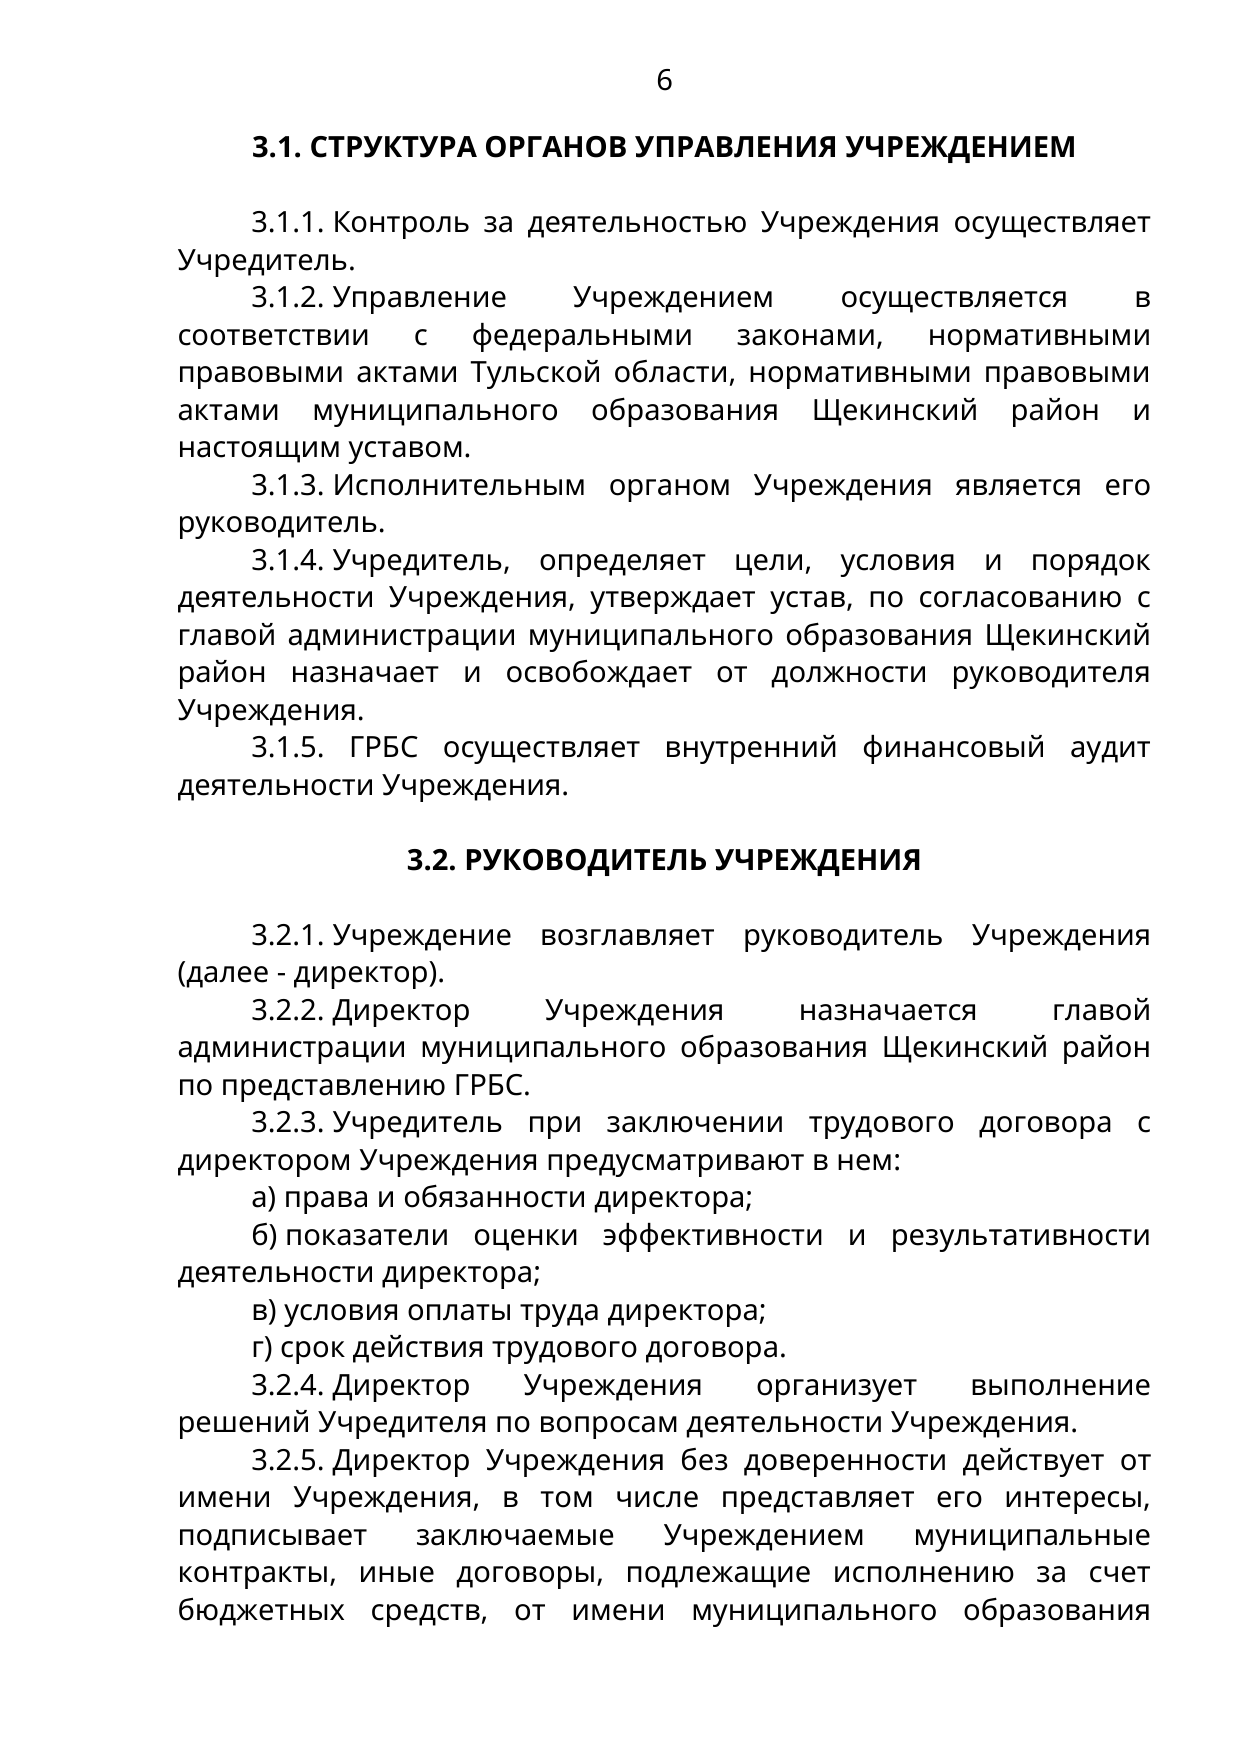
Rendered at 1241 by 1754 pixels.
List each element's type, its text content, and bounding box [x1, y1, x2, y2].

text а) права и обязанности директора; [177, 1177, 1152, 1215]
text г) срок действия трудового договора. [177, 1327, 1152, 1365]
text 3.1.4. Учредитель, определяет цели, условия и порядок деятельности Учреждения, утверждает устав, по согласованию с главой администрации муниципального образования Щекинский район назначает и освобождает от должности руководителя Учреждения. [177, 540, 1152, 727]
text 3.1.1. Контроль за деятельностью Учреждения осуществляет Учредитель. [177, 202, 1152, 277]
text 3.2. РУКОВОДИТЕЛЬ УЧРЕЖДЕНИЯ [177, 840, 1152, 877]
text 3.1.5. ГРБС осуществляет внутренний финансовый аудит деятельности Учреждения. [177, 727, 1152, 802]
text б) показатели оценки эффективности и результативности деятельности директора; [177, 1215, 1152, 1290]
text 3.2.2. Директор Учреждения назначается главой администрации муниципального образования Щекинский район по представлению ГРБС. [177, 990, 1152, 1102]
text в) условия оплаты труда директора; [177, 1290, 1152, 1327]
text 3.2.4. Директор Учреждения организует выполнение решений Учредителя по вопросам деятельности Учреждения. [177, 1365, 1152, 1440]
text 3.1.2. Управление Учреждением осуществляется в соответствии с федеральными законами, нормативными правовыми актами Тульской области, нормативными правовыми актами муниципального образования Щекинский район и настоящим уставом. [177, 277, 1152, 465]
text 3.1.3. Исполнительным органом Учреждения является его руководитель. [177, 465, 1152, 540]
text 3.2.1. Учреждение возглавляет руководитель Учреждения (далее - директор). [177, 915, 1152, 990]
text 3.1. СТРУКТУРА ОРГАНОВ УПРАВЛЕНИЯ УЧРЕЖДЕНИЕМ [177, 127, 1152, 165]
text 3.2.3. Учредитель при заключении трудового договора с директором Учреждения предусматривают в нем: [177, 1102, 1152, 1177]
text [177, 1440, 1152, 1627]
